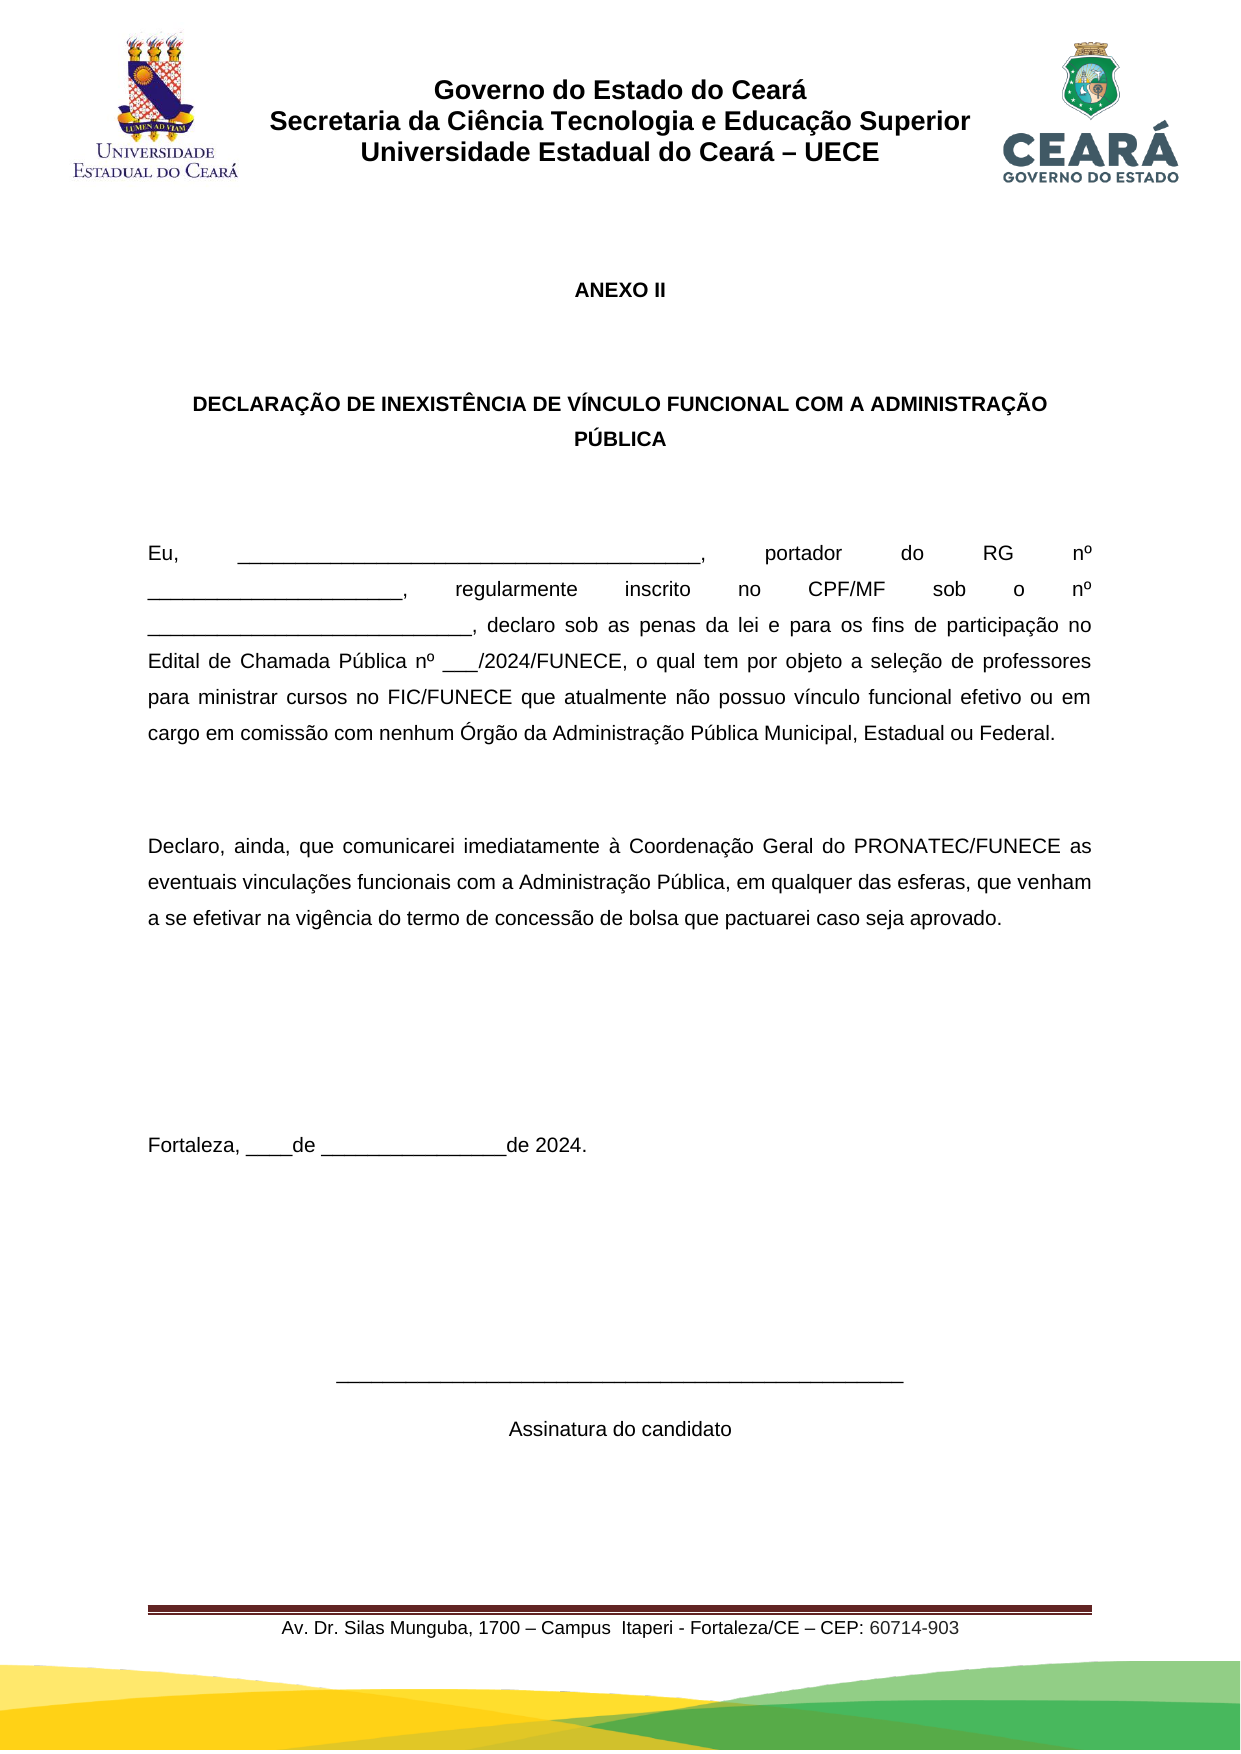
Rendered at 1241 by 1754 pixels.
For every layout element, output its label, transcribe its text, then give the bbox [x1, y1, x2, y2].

text Eu, ________________________________________, portador do RG nº ______________________, regularmente inscrito no CPF/MF sob o nº ____________________________, declaro sob as penas da lei e para os fins de participação no Edital de Chamada Pública nº ___/2024/FUNECE, o qual tem por objeto a seleção de professores para ministrar cursos no FIC/FUNECE que atualmente não possuo vínculo funcional efetivo ou em cargo em comissão com nenhum Órgão da Administração Pública Municipal, Estadual ou Federal. [148, 541, 1092, 744]
text DECLARAÇÃO DE INEXISTÊNCIA DE VÍNCULO FUNCIONAL COM A ADMINISTRAÇÃO PÚBLICA [148, 391, 1092, 451]
picture [52, 22, 259, 201]
text Assinatura do candidato [148, 1417, 1092, 1441]
text Fortaleza, ____de ________________de 2024. [148, 1133, 1092, 1157]
picture [987, 37, 1195, 187]
text _________________________________________________ [148, 1360, 1092, 1384]
text ANEXO II [148, 278, 1092, 302]
picture [0, 1661, 1241, 1750]
text Declaro, ainda, que comunicarei imediatamente à Coordenação Geral do PRONATEC/FUNECE as eventuais vinculações funcionais com a Administração Pública, em qualquer das esferas, que venham a se efetivar na vigência do termo de concessão de bolsa que pactuarei caso seja aprovado. [148, 834, 1092, 930]
